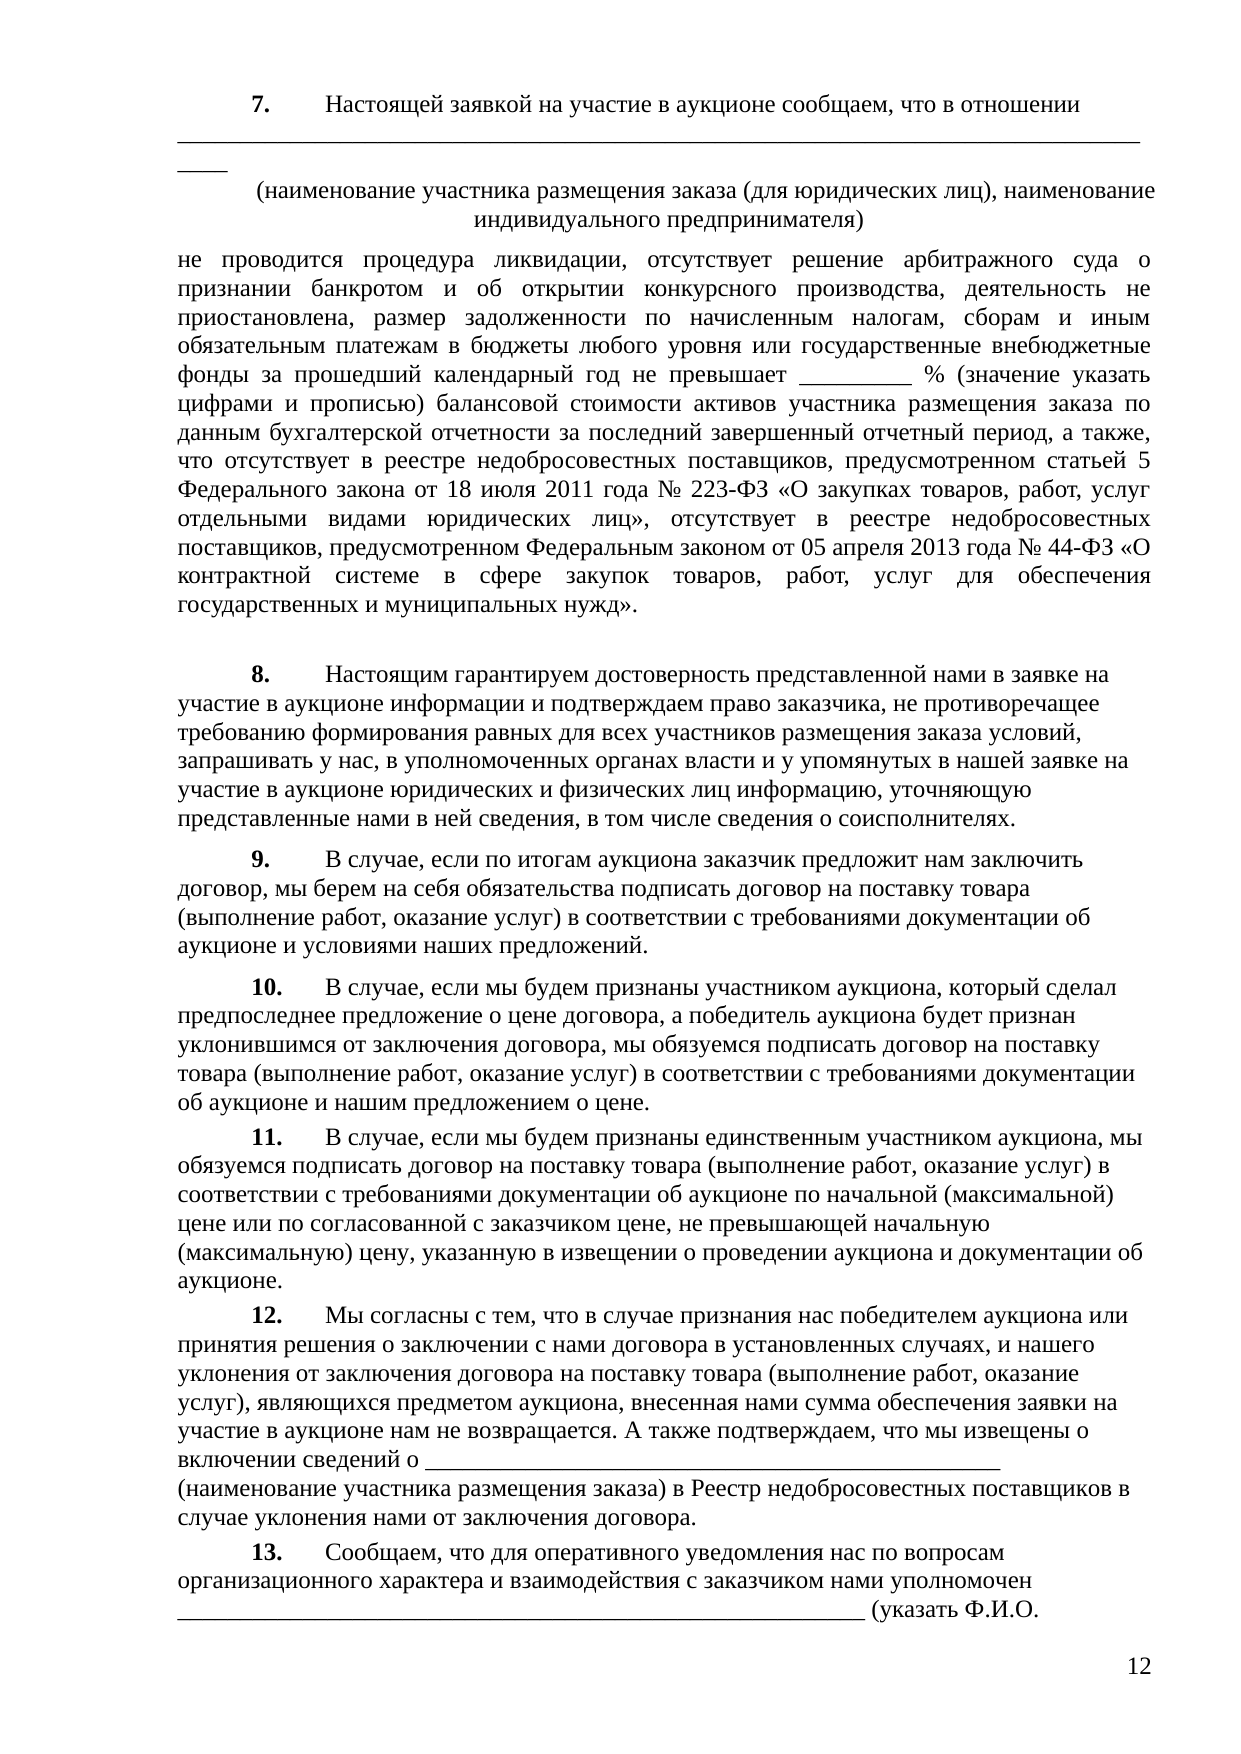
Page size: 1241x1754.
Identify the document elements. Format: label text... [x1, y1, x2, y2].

text 11. В случае, если мы будем признаны единственным участником аукциона, мы обязуемся подписать договор на поставку товара (выполнение работ, оказание услуг) в соответствии с требованиями документации об аукционе по начальной (максимальной) цене или по согласованной с заказчиком цене, не превышающей начальную (максимальную) цену, указанную в извещении о проведении аукциона и документации об аукционе. [177, 1122, 1152, 1294]
text 7. Настоящей заявкой на участие в аукционе сообщаем, что в отношении _________________________________________________________________________________ [177, 89, 1152, 175]
subtitle не проводится процедура ликвидации, отсутствует решение арбитражного суда о признании банкротом и об открытии конкурсного производства, деятельность не приостановлена, размер задолженности по начисленным налогам, сборам и иным обязательным платежам в бюджеты любого уровня или государственные внебюджетные фонды за прошедший календарный год не превышает _________ % (значение указать цифрами и прописью) балансовой стоимости активов участника размещения заказа по данным бухгалтерской отчетности за последний завершенный отчетный период, а также, что отсутствует в реестре недобросовестных поставщиков, предусмотренном статьей 5 Федерального закона от 18 июля 2011 года № 223-ФЗ «О закупках товаров, работ, услуг отдельными видами юридических лиц», отсутствует в реестре недобросовестных поставщиков, предусмотренном Федеральным законом от 05 апреля 2013 года № 44-ФЗ «О контрактной системе в сфере закупок товаров, работ, услуг для обеспечения государственных и муниципальных нужд». [177, 244, 1152, 618]
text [177, 1537, 1152, 1623]
text 10. В случае, если мы будем признаны участником аукциона, который сделал предпоследнее предложение о цене договора, а победитель аукциона будет признан уклонившимся от заключения договора, мы обязуемся подписать договор на поставку товара (выполнение работ, оказание услуг) в соответствии с требованиями документации об аукционе и нашим предложением о цене. [177, 972, 1152, 1115]
text (наименование участника размещения заказа (для юридических лиц), наименование индивидуального предпринимателя) [177, 175, 1160, 232]
text 8. Настоящим гарантируем достоверность представленной нами в заявке на участие в аукционе информации и подтверждаем право заказчика, не противоречащее требованию формирования равных для всех участников размещения заказа условий, запрашивать у нас, в уполномоченных органах власти и у упомянутых в нашей заявке на участие в аукционе юридических и физических лиц информацию, уточняющую представленные нами в ней сведения, в том числе сведения о соисполнителях. [177, 659, 1152, 832]
text 12. Мы согласны с тем, что в случае признания нас победителем аукциона или принятия решения о заключении с нами договора в установленных случаях, и нашего уклонения от заключения договора на поставку товара (выполнение работ, оказание услуг), являющихся предметом аукциона, внесенная нами сумма обеспечения заявки на участие в аукционе нам не возвращается. А также подтверждаем, что мы извещены о включении сведений о ______________________________________________ (наименование участника размещения заказа) в Реестр недобросовестных поставщиков в случае уклонения нами от заключения договора. [177, 1300, 1152, 1530]
text 9. В случае, если по итогам аукциона заказчик предложит нам заключить договор, мы берем на себя обязательства подписать договор на поставку товара (выполнение работ, оказание услуг) в соответствии с требованиями документации об аукционе и условиями наших предложений. [177, 844, 1152, 959]
